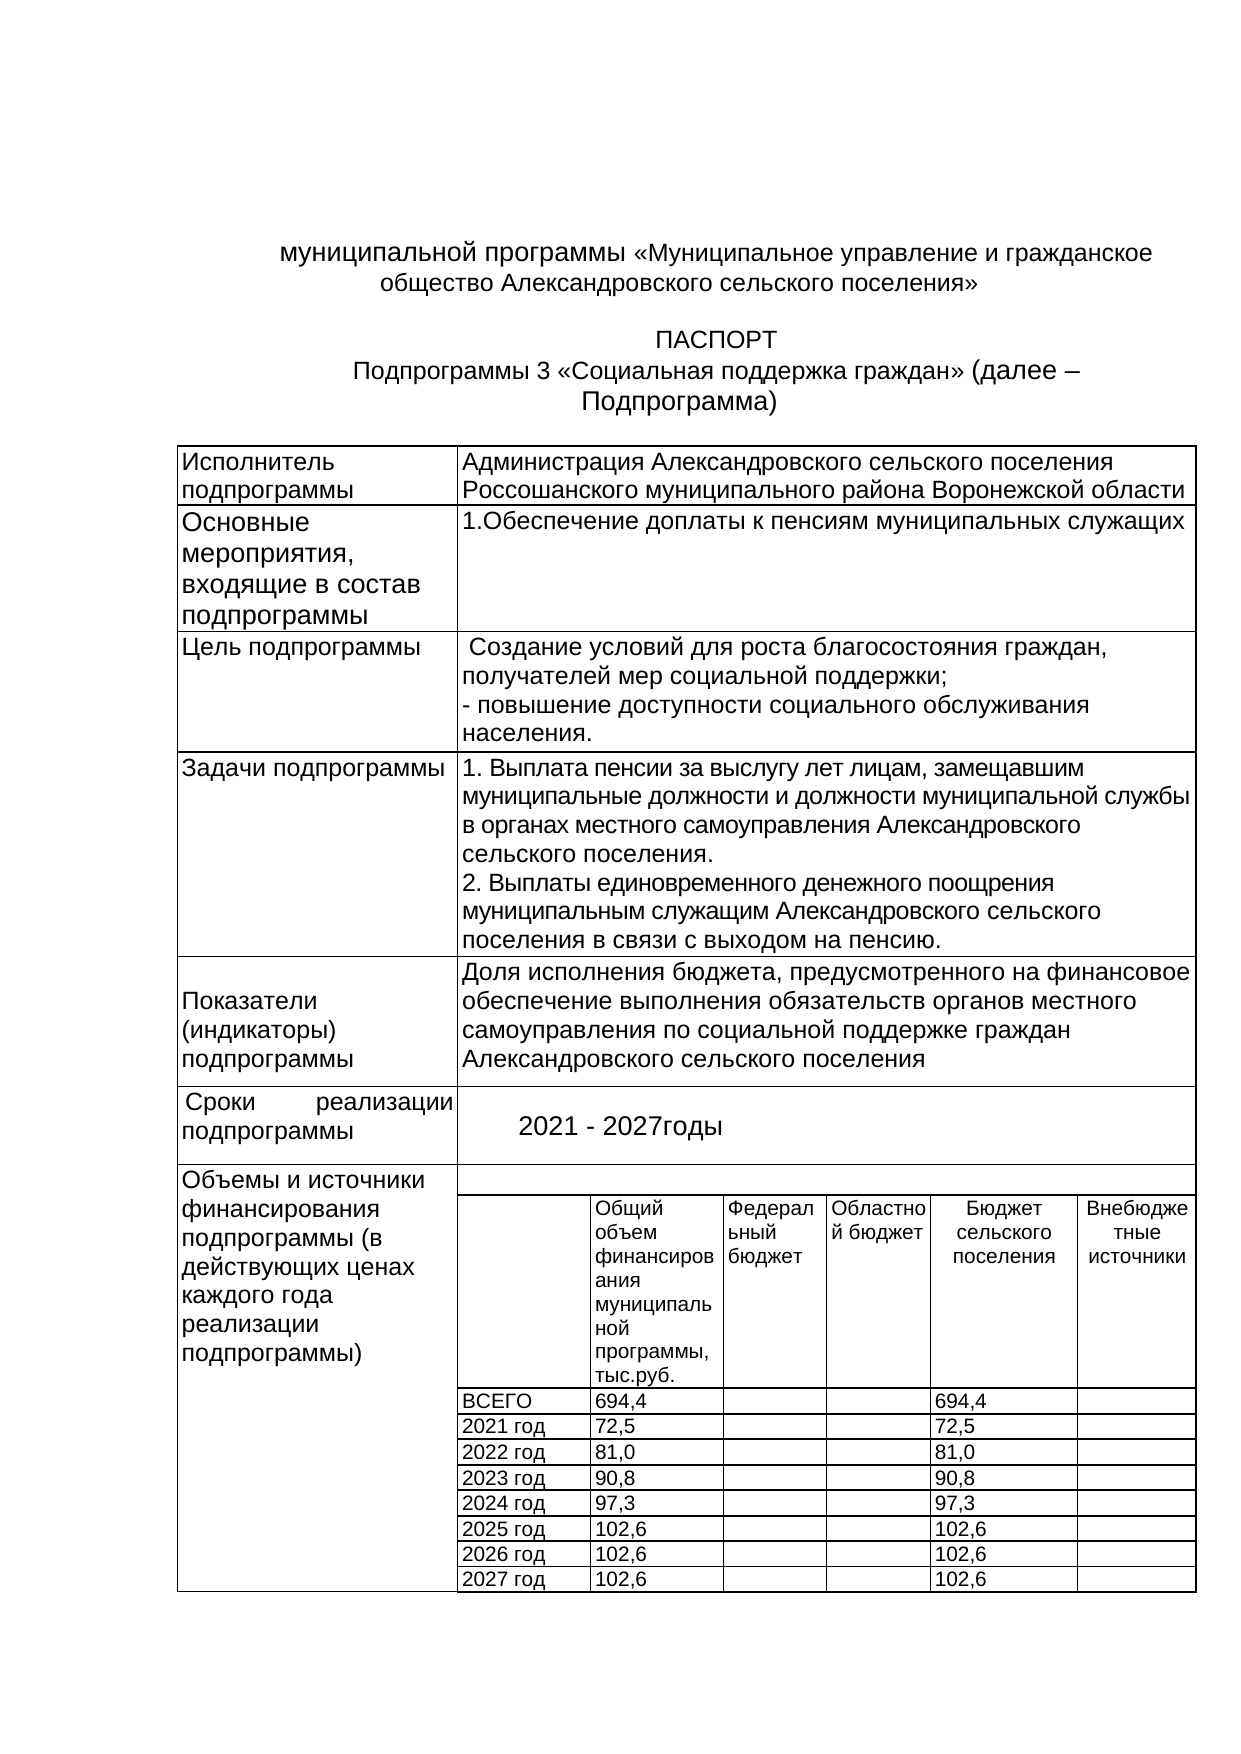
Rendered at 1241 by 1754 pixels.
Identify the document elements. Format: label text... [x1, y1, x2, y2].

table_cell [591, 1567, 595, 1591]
table_cell Цель подпрограммы [178, 632, 457, 751]
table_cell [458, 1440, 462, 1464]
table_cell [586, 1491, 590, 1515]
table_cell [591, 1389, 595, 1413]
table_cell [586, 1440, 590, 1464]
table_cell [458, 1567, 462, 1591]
table_cell [724, 1389, 728, 1413]
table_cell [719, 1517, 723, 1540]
table_cell [458, 1165, 462, 1194]
table_cell Задачи подпрограммы [178, 753, 457, 956]
table_cell 1.Обеспечение доплаты к пенсиям муниципальных служащих [458, 506, 1195, 631]
table_cell [926, 1389, 930, 1413]
table_cell [458, 1196, 590, 1387]
table_cell [827, 1389, 831, 1413]
table_cell [926, 1517, 930, 1540]
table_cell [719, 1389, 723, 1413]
table_cell Бюджет сельского поселения [931, 1196, 1077, 1387]
table_cell [926, 1542, 930, 1566]
table_cell Областной бюджет [827, 1196, 930, 1387]
table_cell [827, 1491, 831, 1515]
table_cell Внебюджетные источники [1078, 1196, 1195, 1387]
table_cell [926, 1415, 930, 1438]
table_cell [827, 1440, 831, 1464]
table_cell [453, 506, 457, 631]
table_cell Создание условий для роста благосостояния граждан, получателей мер социальной поддержки; - повышение доступности социального обслуживания населения. [458, 632, 1195, 751]
table_cell [1078, 1389, 1082, 1413]
table_cell [1078, 1466, 1082, 1489]
text муниципальной программы «Муниципальное управление и гражданское общество Александровского сельского поселения» [177, 236, 1181, 296]
table_cell [827, 1466, 831, 1489]
text Подпрограммы 3 «Социальная поддержка граждан» (далее – Подпрограмма) [177, 354, 1181, 416]
table_cell [1078, 1415, 1082, 1438]
table_cell 2021 - 2027годы [458, 1087, 1195, 1164]
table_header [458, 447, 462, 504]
table_cell 1. Выплата пенсии за выслугу лет лицам, замещавшим муниципальные должности и должности муниципальной службы в органах местного самоуправления Александровского сельского поселения. 2. Выплаты единовременного денежного поощрения муниципальным служащим Александровского сельского поселения в связи с выходом на пенсию. [458, 753, 1195, 956]
table_cell [724, 1466, 728, 1489]
table_cell [827, 1567, 831, 1591]
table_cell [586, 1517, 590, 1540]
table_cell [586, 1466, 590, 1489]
table_cell [1078, 1491, 1082, 1515]
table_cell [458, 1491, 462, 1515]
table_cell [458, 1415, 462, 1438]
table_cell Показатели (индикаторы) подпрограммы [178, 957, 457, 1086]
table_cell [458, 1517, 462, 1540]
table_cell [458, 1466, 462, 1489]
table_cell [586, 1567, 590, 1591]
table_cell [724, 1517, 728, 1540]
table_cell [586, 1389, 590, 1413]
table_cell [1078, 1517, 1082, 1540]
table_cell [724, 1542, 728, 1566]
table_cell [827, 1415, 831, 1438]
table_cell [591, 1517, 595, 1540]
table_cell [724, 1567, 728, 1591]
table_cell [724, 1491, 728, 1515]
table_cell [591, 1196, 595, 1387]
table_cell [827, 1542, 831, 1566]
table_cell [724, 1415, 728, 1438]
table_cell [1078, 1567, 1082, 1591]
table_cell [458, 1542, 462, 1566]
table_cell [724, 1440, 728, 1464]
table_cell [926, 1567, 930, 1591]
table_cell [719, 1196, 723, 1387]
table_cell [827, 1517, 831, 1540]
table_cell Сроки реализации подпрограммы [178, 1087, 457, 1164]
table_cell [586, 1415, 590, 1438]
table_cell Объемы и источники финансирования подпрограммы (в действующих ценах каждого года реализации подпрограммы) [178, 1165, 457, 1591]
table_cell [1078, 1440, 1082, 1464]
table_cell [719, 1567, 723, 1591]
text ПАСПОРТ [177, 325, 1181, 354]
table_cell [926, 1491, 930, 1515]
table_cell [1078, 1542, 1082, 1566]
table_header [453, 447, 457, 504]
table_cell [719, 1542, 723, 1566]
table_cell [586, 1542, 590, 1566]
table_cell Федеральный бюджет [724, 1196, 826, 1387]
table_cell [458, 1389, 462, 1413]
table_cell [926, 1466, 930, 1489]
table_cell [926, 1440, 930, 1464]
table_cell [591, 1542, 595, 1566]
table_cell Доля исполнения бюджета, предусмотренного на финансовое обеспечение выполнения обязательств органов местного самоуправления по социальной поддержке граждан Александровского сельского поселения [458, 957, 1195, 1086]
